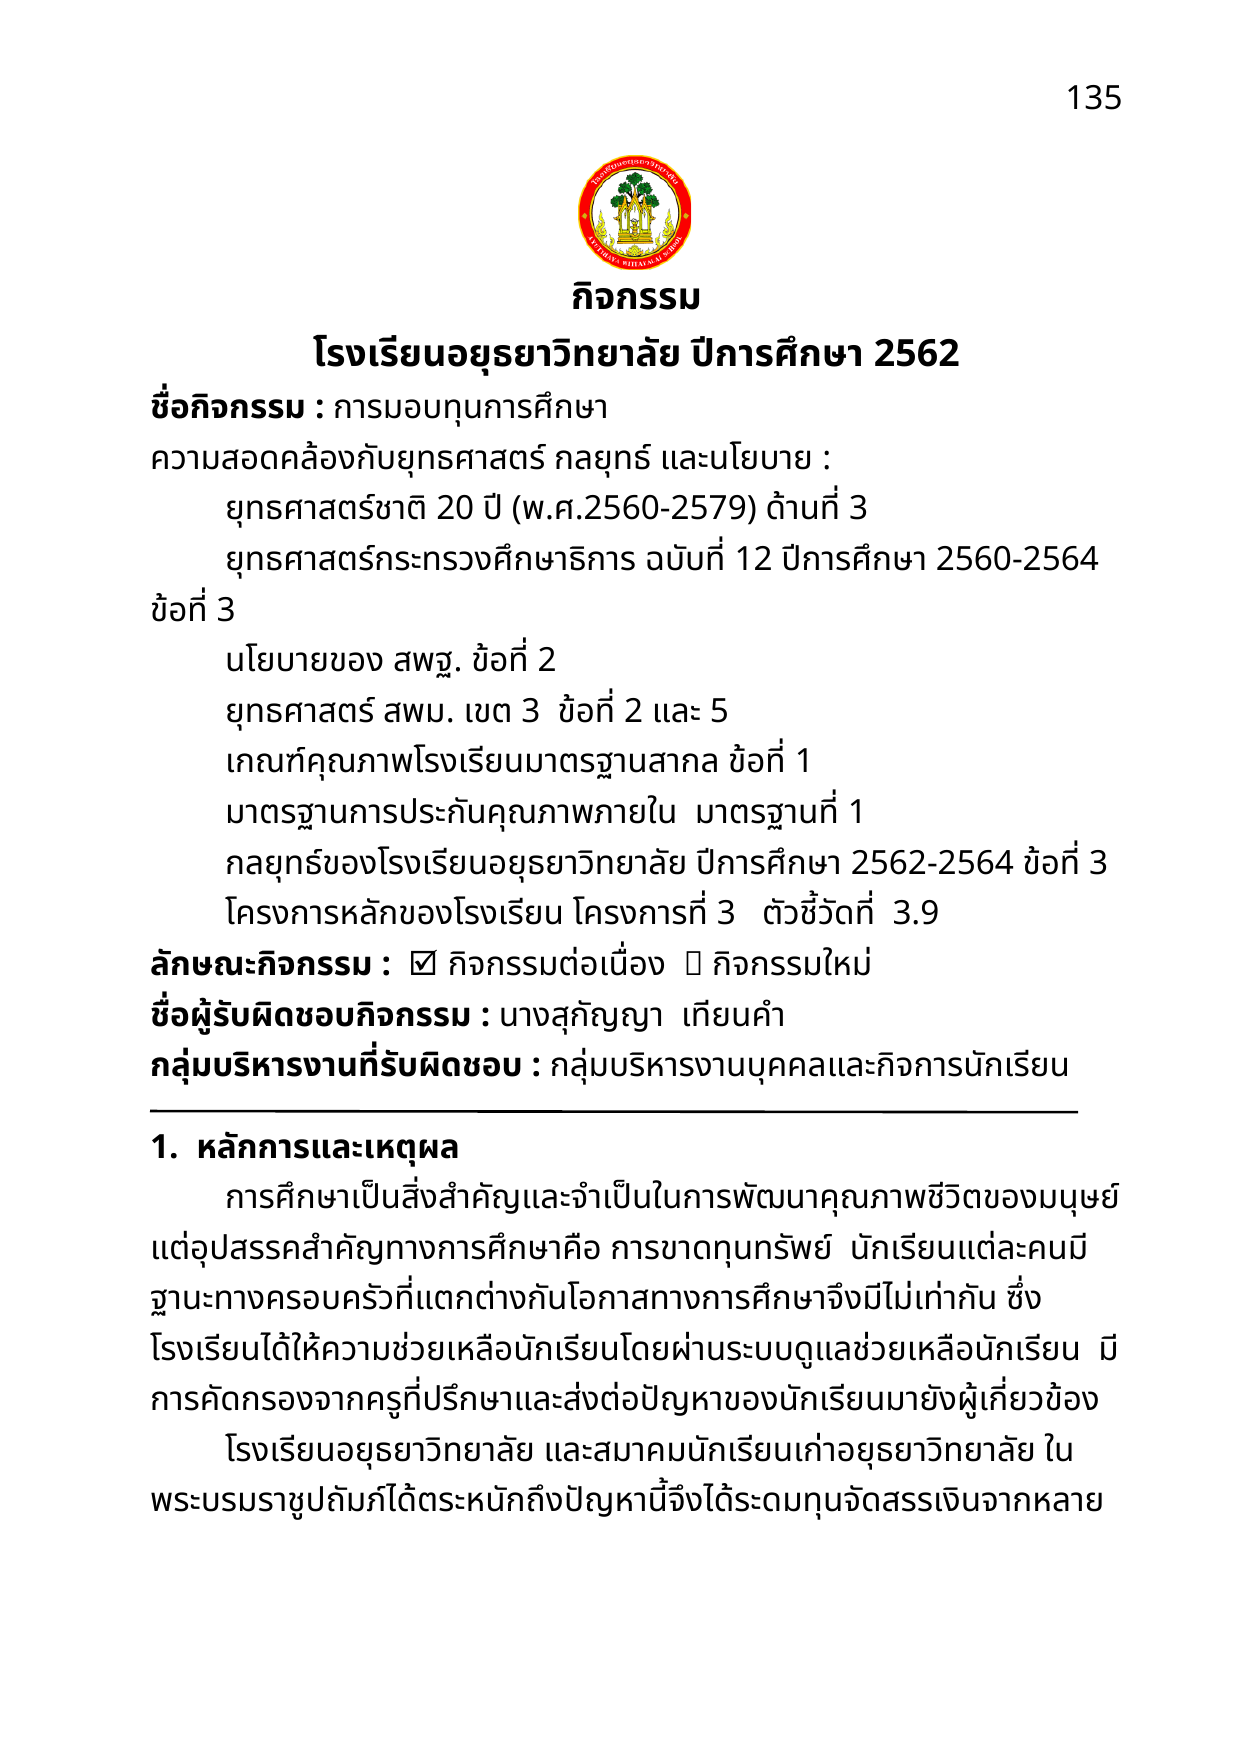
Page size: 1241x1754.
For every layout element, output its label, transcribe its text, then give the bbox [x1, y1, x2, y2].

subtitle โครงการหลักของโรงเรียน โครงการที่ 3 ตัวชี้วัดที่ 3.9 [150, 889, 1122, 940]
subtitle ชื่อผู้รับผิดชอบกิจกรรม : นางสุกัญญา เทียนคำ [150, 990, 1122, 1041]
subtitle กลุ่มบริหารงานที่รับผิดชอบ : กลุ่มบริหารงานบุคคลและกิจการนักเรียน [150, 1041, 1122, 1092]
subtitle กลยุทธ์ของโรงเรียนอยุธยาวิทยาลัย ปีการศึกษา 2562-2564 ข้อที่ 3 [150, 838, 1122, 889]
subtitle เกณฑ์คุณภาพโรงเรียนมาตรฐานสากล ข้อที่ 1 [150, 737, 1122, 788]
subtitle ยุทธศาสตร์ สพม. เขต 3 ข้อที่ 2 และ 5 [150, 687, 1122, 737]
subtitle ลักษณะกิจกรรม : กิจกรรมต่อเนื่อง กิจกรรมใหม่ [150, 940, 1122, 990]
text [150, 1426, 1122, 1526]
subtitle ความสอดคล้องกับยุทธศาสตร์ กลยุทธ์ และนโยบาย : [150, 433, 1122, 484]
subtitle 1. หลักการและเหตุผล [150, 1123, 1122, 1173]
subtitle ยุทธศาสตร์กระทรวงศึกษาธิการ ฉบับที่ 12 ปีการศึกษา 2560-2564 ข้อที่ 3 [150, 535, 1122, 636]
subtitle นโยบายของ สพฐ. ข้อที่ 2 [150, 636, 1122, 687]
subtitle ชื่อกิจกรรม : การมอบทุนการศึกษา [150, 383, 1122, 433]
subtitle มาตรฐานการประกันคุณภาพภายใน มาตรฐานที่ 1 [150, 788, 1122, 838]
picture [578, 155, 692, 270]
subtitle ยุทธศาสตร์ชาติ 20 ปี (พ.ศ.2560-2579) ด้านที่ 3 [150, 484, 1122, 535]
subtitle การศึกษาเป็นสิ่งสำคัญและจำเป็นในการพัฒนาคุณภาพชีวิตของมนุษย์ แต่อุปสรรคสำคัญทางการศึกษาคือ การขาดทุนทรัพย์ นักเรียนแต่ละคนมีฐานะทางครอบครัวที่แตกต่างกันโอกาสทางการศึกษาจึงมีไม่เท่ากัน ซึ่งโรงเรียนได้ให้ความช่วยเหลือนักเรียนโดยผ่านระบบดูแลช่วยเหลือนักเรียน มีการคัดกรองจากครูที่ปรึกษาและส่งต่อปัญหาของนักเรียนมายังผู้เกี่ยวข้อง [150, 1173, 1122, 1426]
subtitle โรงเรียนอยุธยาวิทยาลัย ปีการศึกษา 2562 [150, 326, 1122, 383]
subtitle กิจกรรม [150, 269, 1122, 326]
